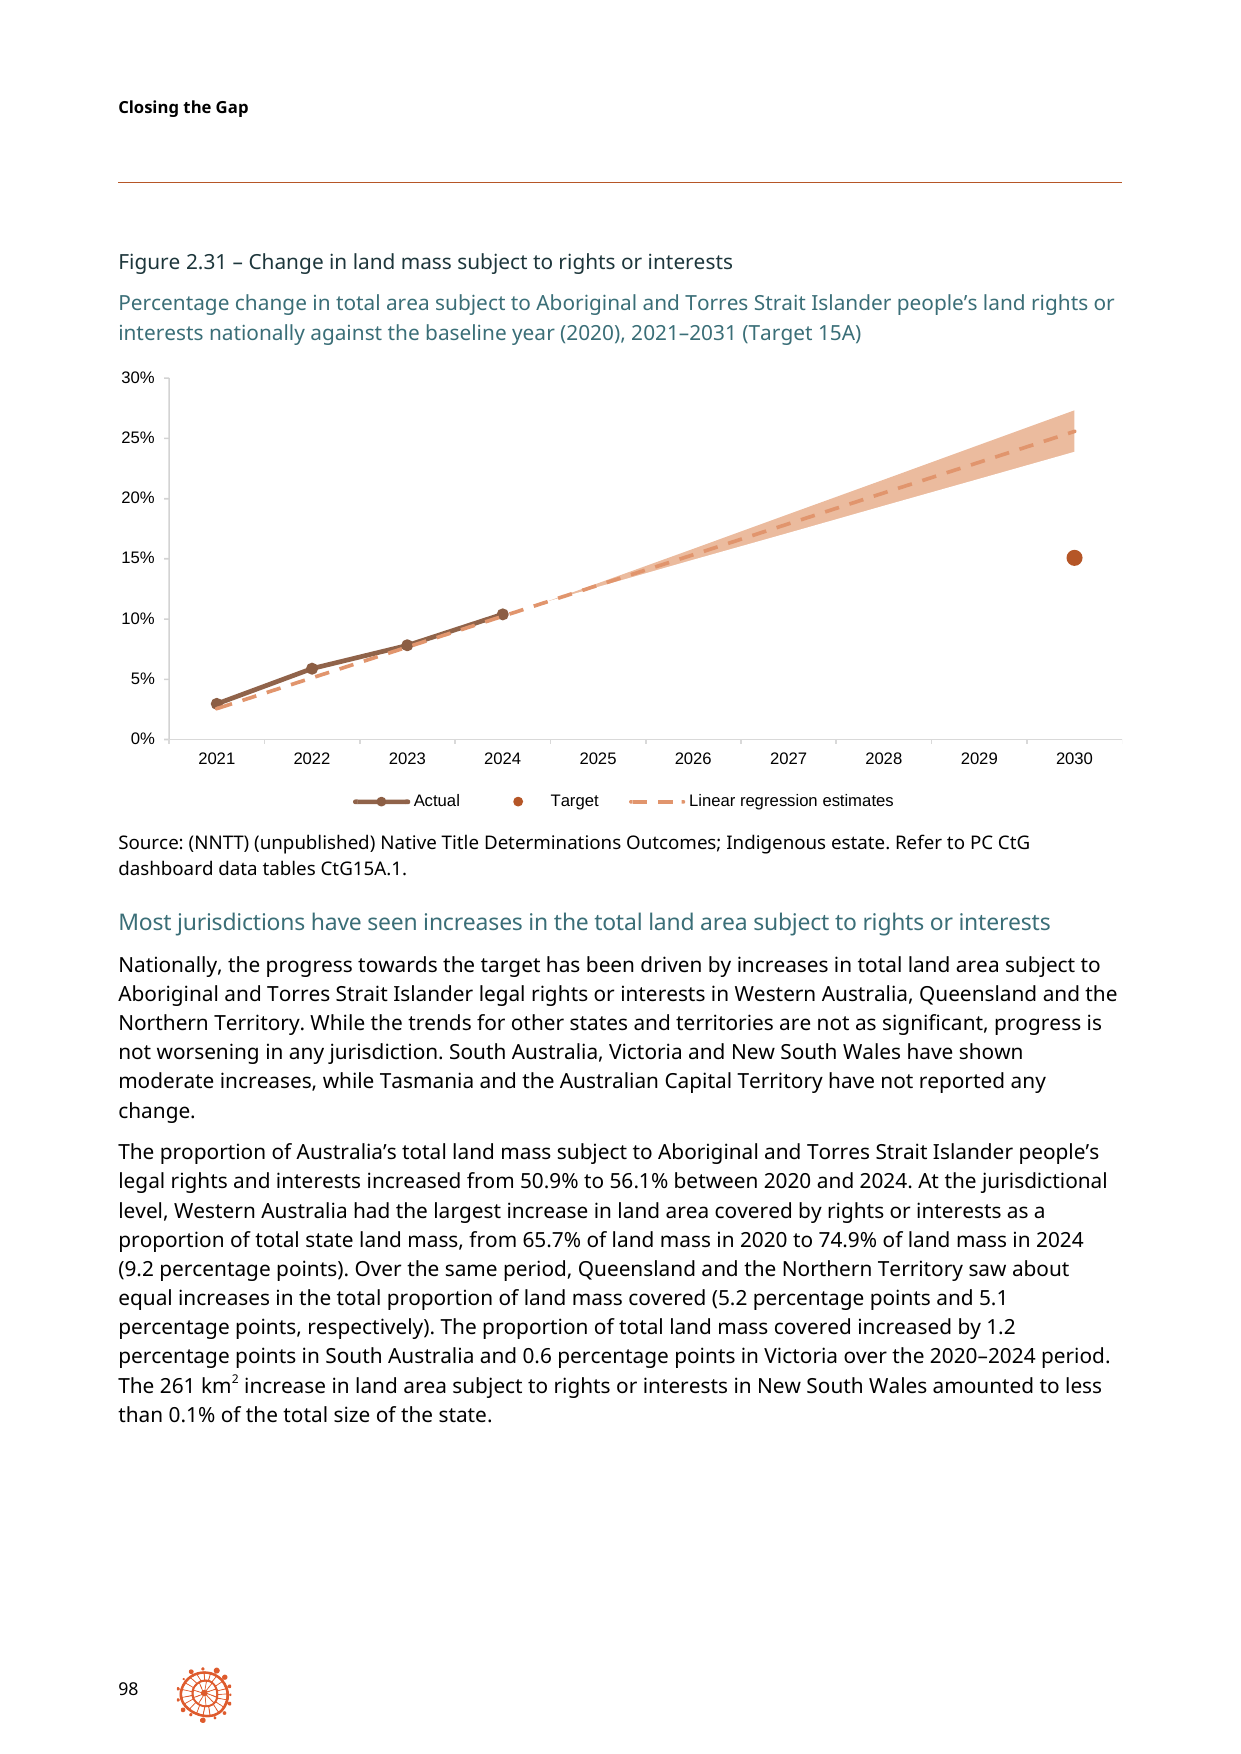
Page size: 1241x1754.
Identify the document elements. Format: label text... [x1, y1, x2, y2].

text Source: (NNTT) (unpublished) Native Title Determinations Outcomes; Indigenous estate. Refer to PC CtG dashboard data tables CtG15A.1. [118, 358, 1122, 881]
subtitle Figure 2.31 – Change in land mass subject to rights or interests [118, 246, 1122, 275]
text Nationally, the progress towards the target has been driven by increases in total land area subject to Aboriginal and Torres Strait Islander legal rights or interests in Western Australia, Queensland and the Northern Territory. While the trends for other states and territories are not as significant, progress is not worsening in any jurisdiction. South Australia, Victoria and New South Wales have shown moderate increases, while Tasmania and the Australian Capital Territory have not reported any change. [118, 949, 1122, 1124]
text The proportion of Australia’s total land mass subject to Aboriginal and Torres Strait Islander people’s legal rights and interests increased from 50.9% to 56.1% between 2020 and 2024. At the jurisdictional level, Western Australia had the largest increase in land area covered by rights or interests as a proportion of total state land mass, from 65.7% of land mass in 2020 to 74.9% of land mass in 2024 (9.2 percentage points). Over the same period, Queensland and the Northern Territory saw about equal increases in the total proportion of land mass covered (5.2 percentage points and 5.1 percentage points, respectively). The proportion of total land mass covered increased by 1.2 percentage points in South Australia and 0.6 percentage points in Victoria over the 2020–2024 period. The 261 km2 increase in land area subject to rights or interests in New South Wales amounted to less than 0.1% of the total size of the state. [118, 1137, 1122, 1428]
subtitle Percentage change in total area subject to Aboriginal and Torres Strait Islander people’s land rights or interests nationally against the baseline year (2020), 2021–2031 (Target 15A) [118, 288, 1122, 346]
subtitle Most jurisdictions have seen increases in the total land area subject to rights or interests [118, 906, 1122, 937]
picture [176, 1667, 232, 1723]
